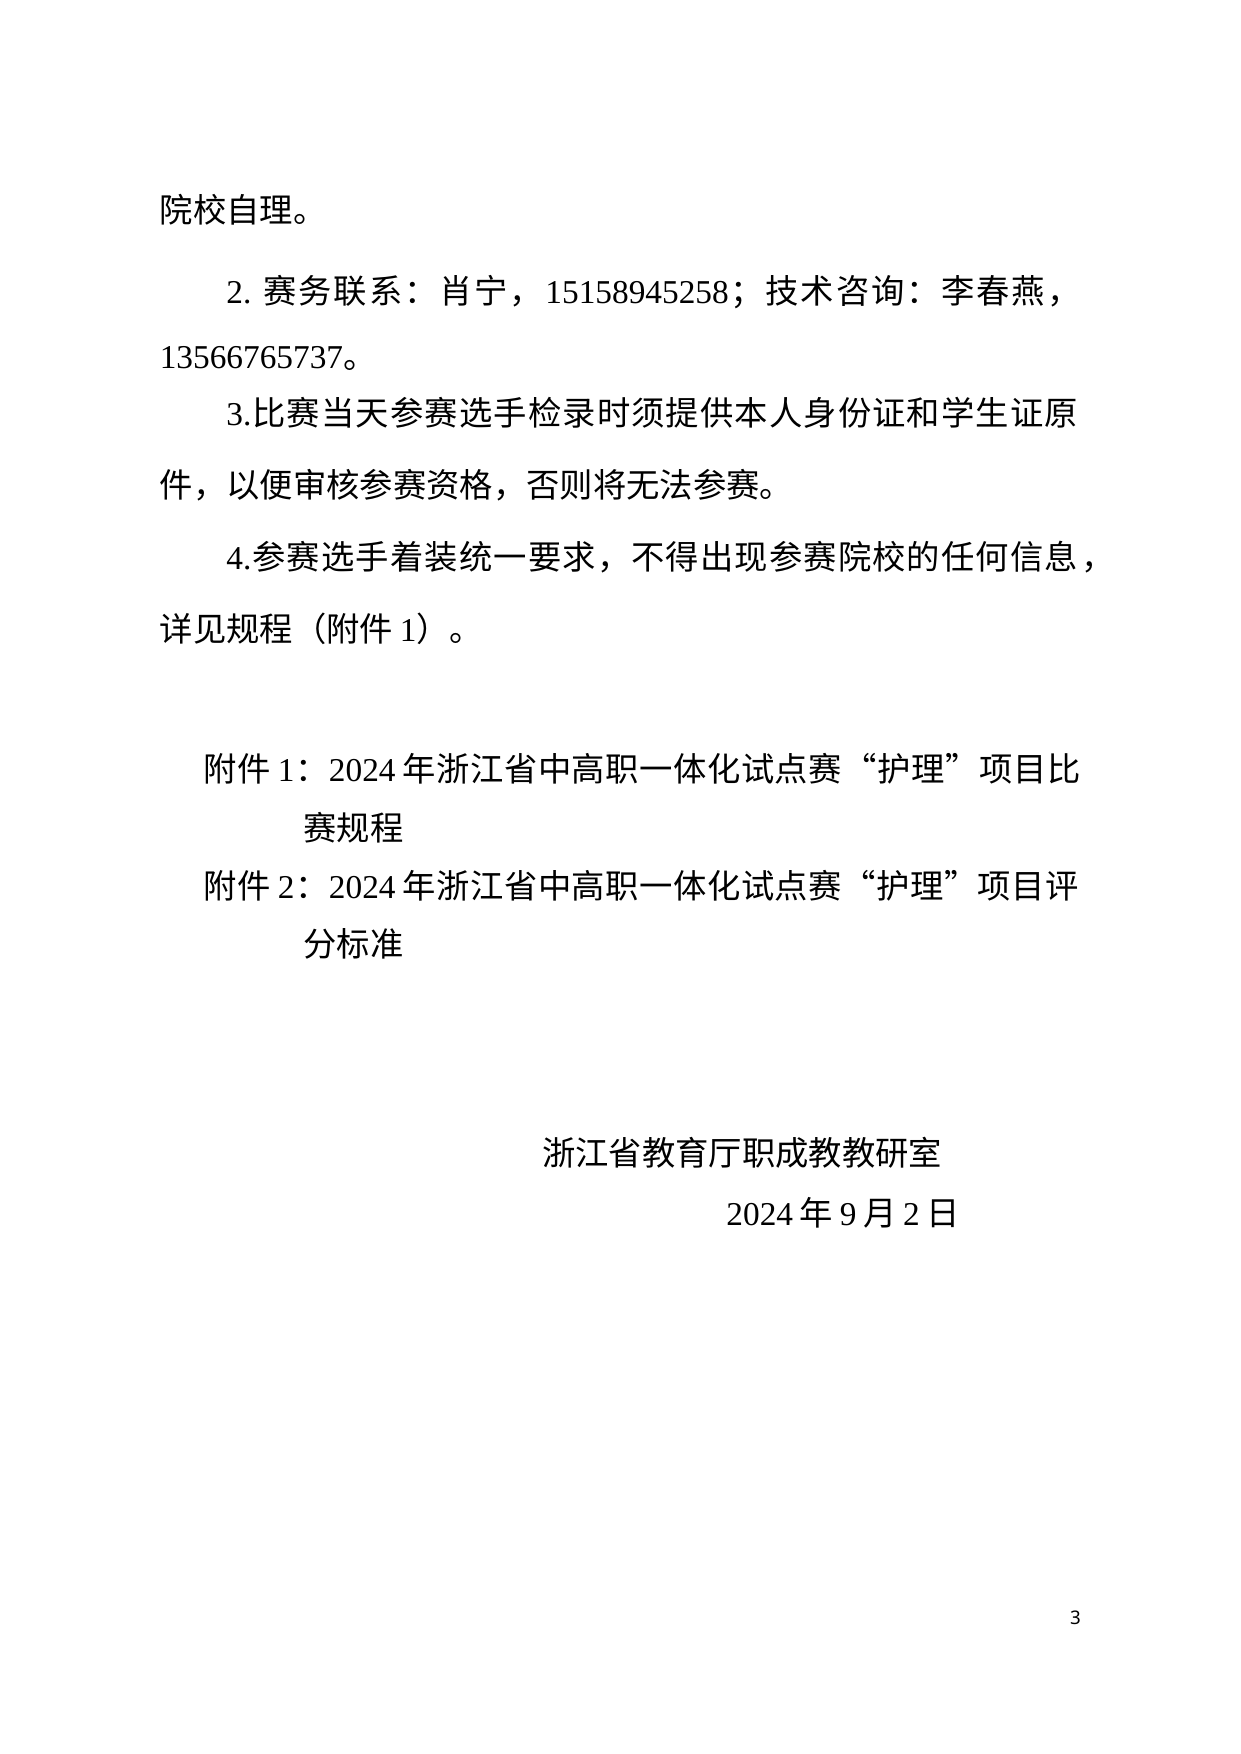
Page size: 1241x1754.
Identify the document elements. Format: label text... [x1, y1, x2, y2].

text 浙江省教育厅职成教教研室 [159, 1117, 1050, 1177]
text 2024年9月2日 [159, 1177, 1014, 1238]
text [159, 184, 1081, 232]
text 2. 赛务联系：肖宁，15158945258；技术咨询：李春燕， 13566765737。 [159, 256, 1081, 386]
text 4.参赛选手着装统一要求，不得出现参赛院校的任何信息，详见规程（附件1）。 [159, 531, 1081, 651]
text 3.比赛当天参赛选手检录时须提供本人身份证和学生证原件，以便审核参赛资格，否则将无法参赛。 [159, 386, 1081, 507]
text 附件1：2024年浙江省中高职一体化试点赛“护理”项目比赛规程 [203, 733, 1081, 850]
text 附件2：2024年浙江省中高职一体化试点赛“护理”项目评分标准 [203, 850, 1081, 966]
